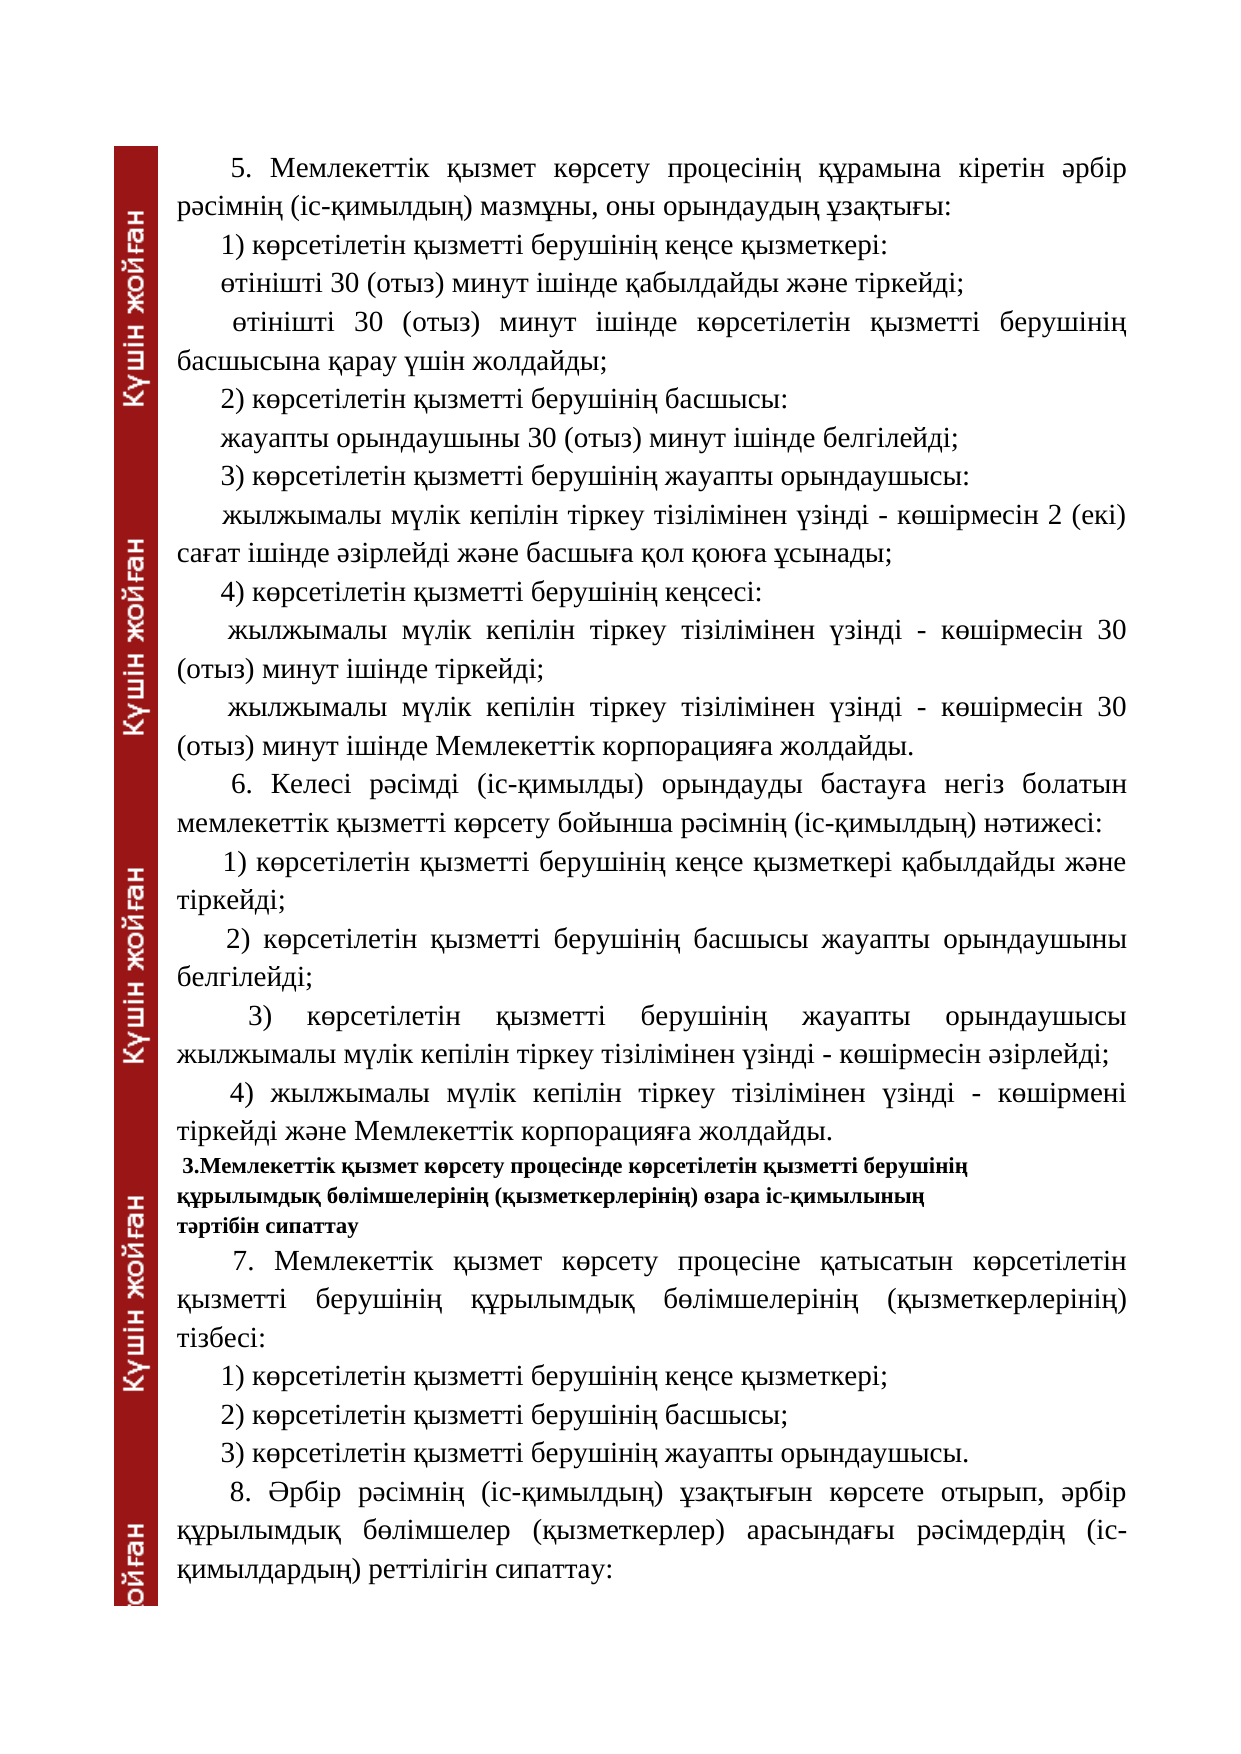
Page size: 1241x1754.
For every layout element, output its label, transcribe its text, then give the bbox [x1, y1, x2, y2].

picture [114, 415, 158, 420]
text 1) көрсетілетін қызметті берушінің кеңсе қызметкері; [112, 1358, 1128, 1392]
text 4) жылжымалы мүлік кепілін тіркеу тізілімінен үзінді - көшірмені тіркейді және Мемлекеттік корпорацияға жолдайды. [112, 1075, 1128, 1147]
text өтінішті 30 (отыз) минут ішінде көрсетілетін қызметті берушінің басшысына қарау үшін жолдайды; [112, 304, 1128, 376]
text жылжымалы мүлік кепілін тіркеу тізілімінен үзінді - көшірмесін 2 (екі) сағат ішінде әзірлейді және басшыға қол қоюға ұсынады; [112, 497, 1128, 569]
picture [114, 376, 158, 381]
text өтінішті 30 (отыз) минут ішінде қабылдайды және тіркейді; [112, 266, 1128, 299]
text 1) көрсетілетін қызметті берушінің кеңсе қызметкері: [112, 227, 1128, 261]
text 2) көрсетілетін қызметті берушінің басшысы; [112, 1397, 1128, 1430]
picture [114, 146, 158, 150]
text 8. Әрбір рәсімнің (іс-қимылдың) ұзақтығын көрсете отырып, әрбір құрылымдық бөлімшелер (қызметкерлер) арасындағы рәсімдердің (іс-қимылдардың) реттілігін сипаттау: [112, 1474, 1128, 1584]
text жылжымалы мүлік кепілін тіркеу тізілімінен үзінді - көшірмесін 30 (отыз) минут ішінде тіркейді; [112, 612, 1128, 684]
text жауапты орындаушыны 30 (отыз) минут ішінде белгілейді; [112, 420, 1128, 453]
picture [114, 916, 158, 921]
picture [114, 1469, 158, 1474]
picture [114, 839, 158, 844]
picture [114, 1392, 158, 1397]
picture [114, 1430, 158, 1435]
text 2) көрсетілетін қызметті берушінің басшысы жауапты орындаушыны белгілейді; [112, 921, 1128, 993]
picture [114, 607, 158, 612]
text 3) көрсетілетін қызметті берушінің жауапты орындаушысы. [112, 1435, 1128, 1469]
picture [114, 453, 158, 458]
text 3.Мемлекеттiк қызмет көрсету процесінде көрсетілетін қызметті берушінің құрылымдық бөлiмшелерінің (қызметкерлерінің) өзара іс-қимылының тәртiбiн сипаттау [112, 1152, 1128, 1239]
picture [114, 1239, 158, 1243]
picture [114, 1147, 158, 1152]
text жылжымалы мүлік кепілін тіркеу тізілімінен үзінді - көшірмесін 30 (отыз) минут ішінде Мемлекеттік корпорацияға жолдайды. [112, 689, 1128, 762]
picture [114, 492, 158, 497]
picture [114, 222, 158, 227]
picture [114, 1070, 158, 1075]
picture [114, 684, 158, 689]
text 7. Мемлекеттiк қызмет көрсету процесіне қатысатын көрсетілетін қызметті берушiнiң құрылымдық бөлiмшелерінің (қызметкерлерінің) тiзбесі: [112, 1243, 1128, 1353]
text 2) көрсетілетін қызметті берушінің басшысы: [112, 381, 1128, 415]
picture [114, 569, 158, 574]
text 6. Келесі рәсімді (іс-қимылды) орындауды бастауға негіз болатын мемлекеттік қызметті көрсету бойынша рәсімнің (іс-қимылдың) нәтижесі: [112, 767, 1128, 839]
text 5. Мемлекеттік қызмет көрсету процесінің құрамына кіретін әрбір рәсімнің (іс-қимылдың) мазмұны, оны орындаудың ұзақтығы: [112, 150, 1128, 222]
text 3) көрсетілетін қызметті берушінің жауапты орындаушысы жылжымалы мүлік кепілін тіркеу тізілімінен үзінді - көшірмесін әзірлейді; [112, 998, 1128, 1070]
picture [114, 1353, 158, 1358]
picture [114, 299, 158, 304]
text 1) көрсетілетін қызметті берушінің кеңсе қызметкері қабылдайды және тіркейді; [112, 844, 1128, 916]
picture [114, 261, 158, 266]
text 3) көрсетілетін қызметті берушінің жауапты орындаушысы: [112, 458, 1128, 492]
text 4) көрсетілетін қызметті берушінің кеңсесі: [112, 574, 1128, 607]
picture [114, 993, 158, 998]
picture [114, 762, 158, 767]
picture [114, 1584, 158, 1606]
